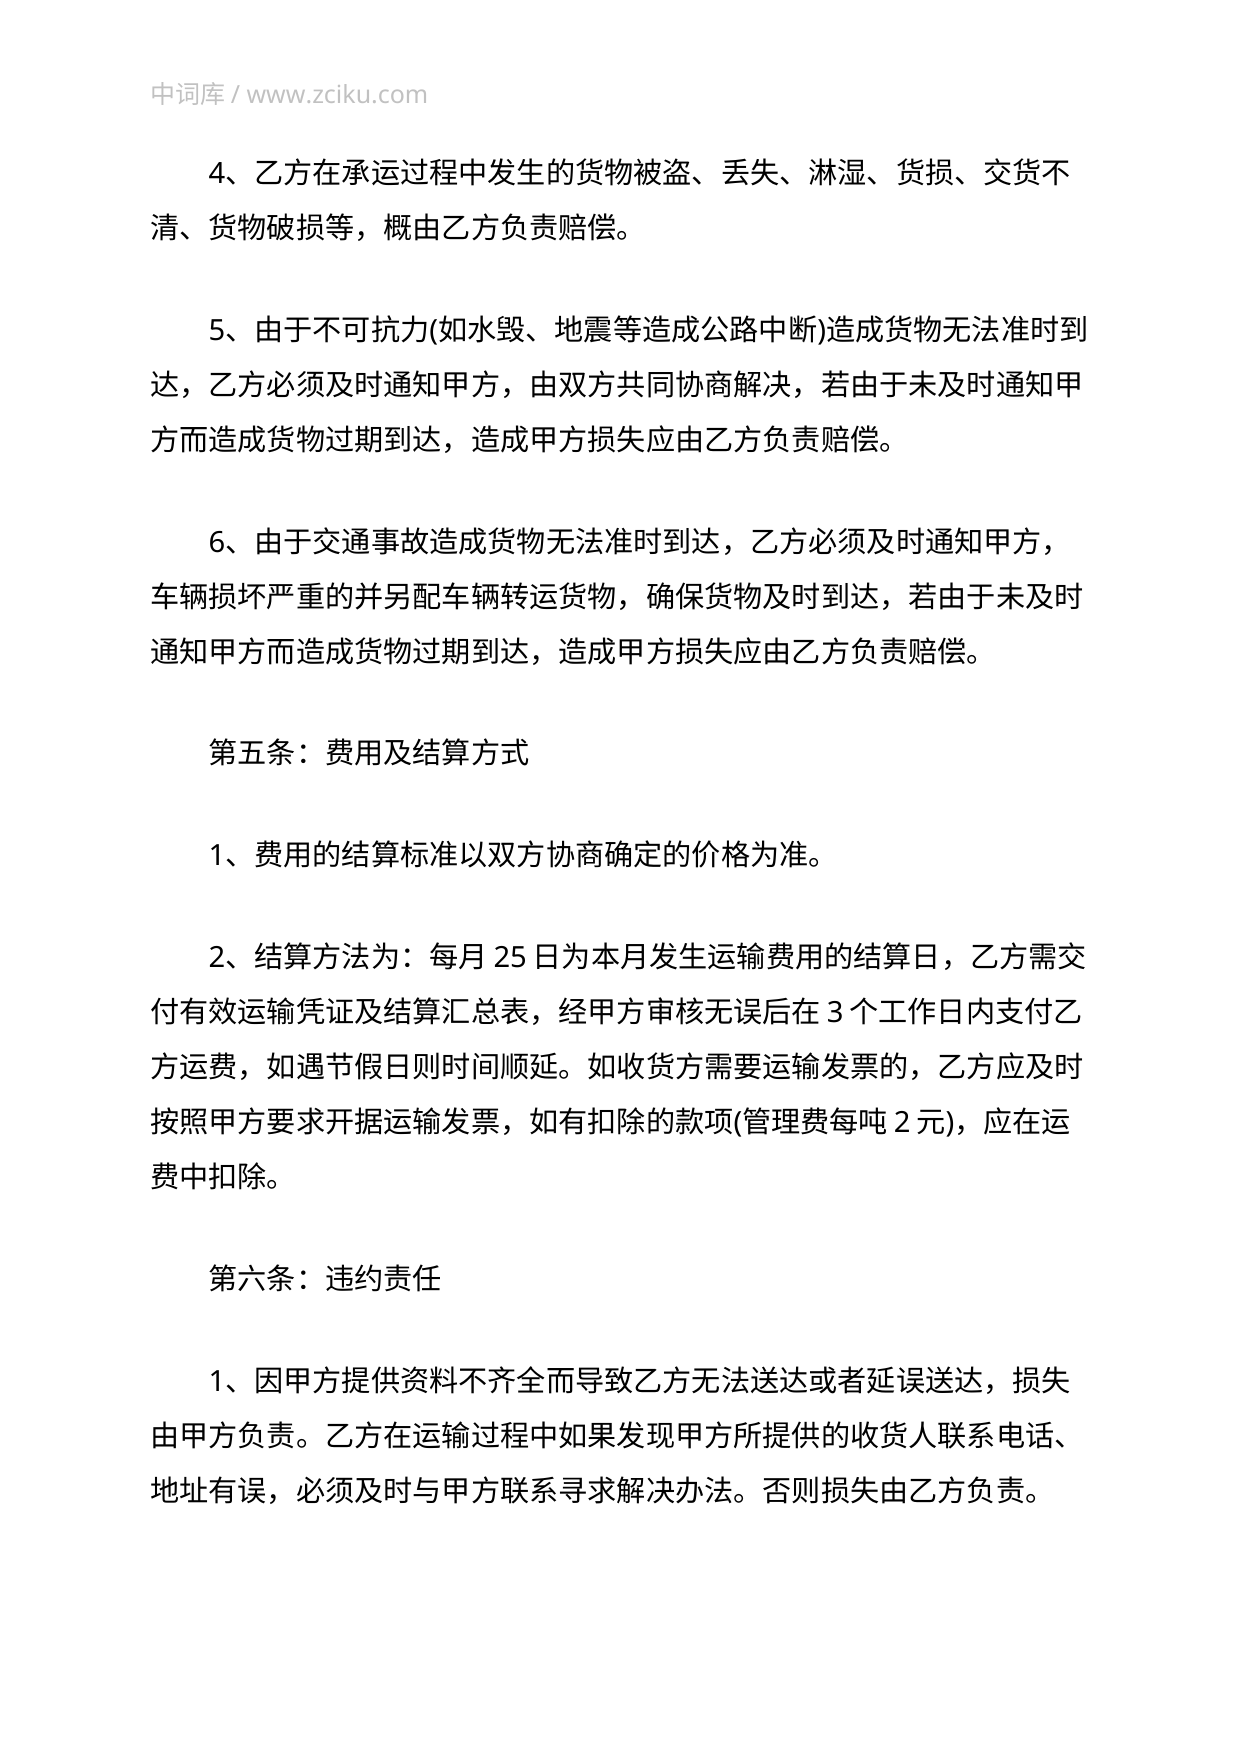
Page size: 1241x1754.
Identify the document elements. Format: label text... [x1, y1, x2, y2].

text 1、费用的结算标准以双方协商确定的价格为准。 [150, 832, 1090, 874]
text 6、由于交通事故造成货物无法准时到达，乙方必须及时通知甲方，车辆损坏严重的并另配车辆转运货物，确保货物及时到达，若由于未及时通知甲方而造成货物过期到达，造成甲方损失应由乙方负责赔偿。 [150, 518, 1090, 671]
text 4、乙方在承运过程中发生的货物被盗、丢失、淋湿、货损、交货不清、货物破损等，概由乙方负责赔偿。 [150, 150, 1090, 247]
text 2、结算方法为：每月25日为本月发生运输费用的结算日，乙方需交付有效运输凭证及结算汇总表，经甲方审核无误后在3个工作日内支付乙方运费，如遇节假日则时间顺延。如收货方需要运输发票的，乙方应及时按照甲方要求开据运输发票，如有扣除的款项(管理费每吨2元)，应在运费中扣除。 [150, 934, 1090, 1196]
text 第五条：费用及结算方式 [150, 730, 1090, 772]
text 第六条：违约责任 [150, 1256, 1090, 1298]
text 1、因甲方提供资料不齐全而导致乙方无法送达或者延误送达，损失由甲方负责。乙方在运输过程中如果发现甲方所提供的收货人联系电话、地址有误，必须及时与甲方联系寻求解决办法。否则损失由乙方负责。 [150, 1357, 1090, 1509]
text 5、由于不可抗力(如水毁、地震等造成公路中断)造成货物无法准时到达，乙方必须及时通知甲方，由双方共同协商解决，若由于未及时通知甲方而造成货物过期到达，造成甲方损失应由乙方负责赔偿。 [150, 307, 1090, 459]
